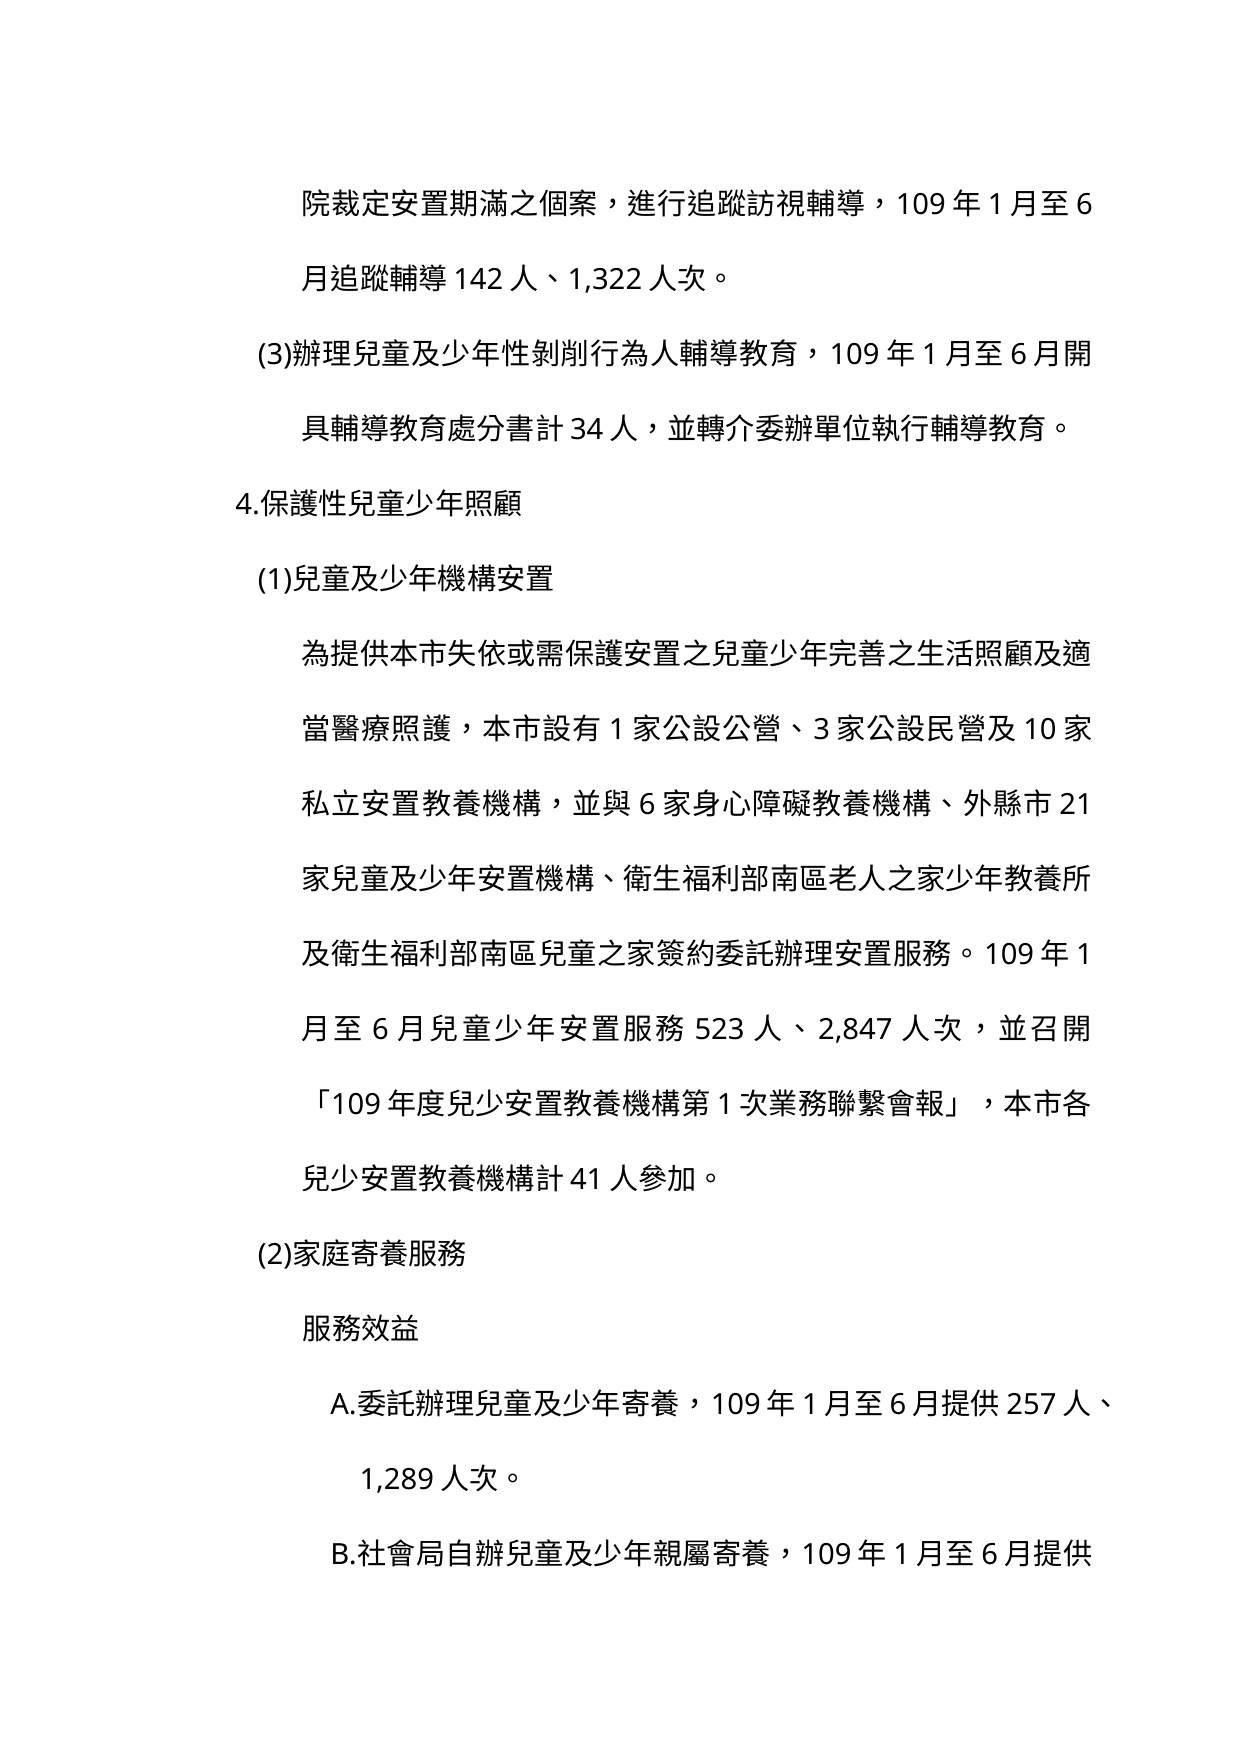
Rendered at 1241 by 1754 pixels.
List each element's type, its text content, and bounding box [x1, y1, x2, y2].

text (3)辦理兒童及少年性剝削行為人輔導教育，109年1月至6月開具輔導教育處分書計34人，並轉介委辦單位執行輔導教育。 [258, 314, 1092, 464]
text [258, 164, 1092, 314]
text 服務效益 [303, 1289, 1092, 1364]
text A.委託辦理兒童及少年寄養，109年1月至6月提供257人、1,289人次。 [330, 1364, 1092, 1514]
text 4.保護性兒童少年照顧 [235, 464, 1092, 539]
text (2)家庭寄養服務 [258, 1214, 1092, 1289]
text (1)兒童及少年機構安置 為提供本市失依或需保護安置之兒童少年完善之生活照顧及適當醫療照護，本市設有1家公設公營、3家公設民營及10家私立安置教養機構，並與6家身心障礙教養機構、外縣市21家兒童及少年安置機構、衛生福利部南區老人之家少年教養所及衛生福利部南區兒童之家簽約委託辦理安置服務。109年1月至6月兒童少年安置服務523人、2,847人次，並召開「109年度兒少安置教養機構第1次業務聯繫會報」，本市各兒少安置教養機構計41人參加。 [258, 539, 1092, 1214]
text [330, 1514, 1092, 1589]
